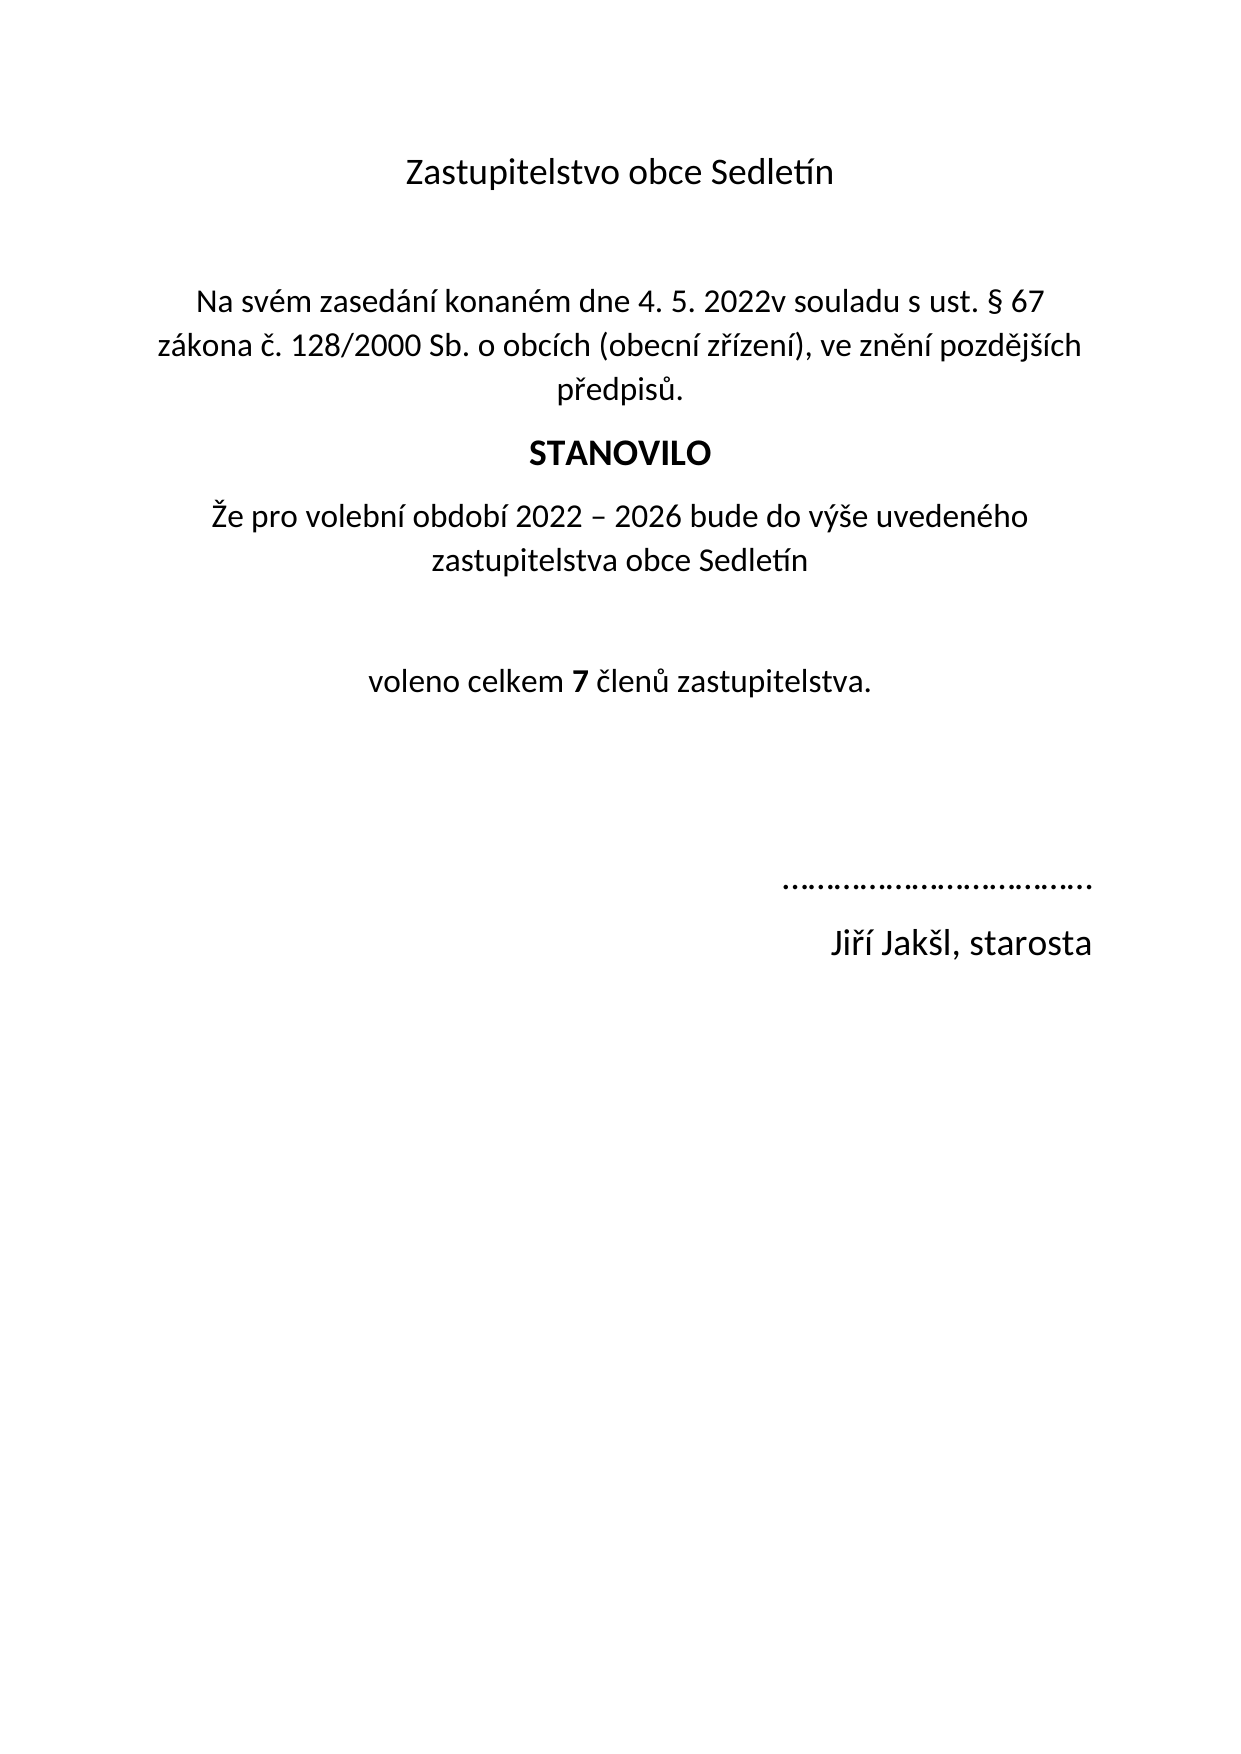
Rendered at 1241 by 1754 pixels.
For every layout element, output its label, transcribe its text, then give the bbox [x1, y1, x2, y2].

text Jiří Jakšl, starosta [148, 919, 1093, 965]
text Zastupitelstvo obce Sedletín [148, 148, 1093, 193]
text Že pro volební období 2022 – 2026 bude do výše uvedeného zastupitelstva obce Sedletín [148, 494, 1093, 579]
text STANOVILO [148, 428, 1093, 474]
text Na svém zasedání konaném dne 4. 5. 2022v souladu s ust. § 67 zákona č. 128/2000 Sb. o obcích (obecní zřízení), ve znění pozdějších předpisů. [148, 280, 1093, 408]
text ……………………………… [148, 853, 1093, 898]
text voleno celkem 7 členů zastupitelstva. [148, 660, 1093, 701]
